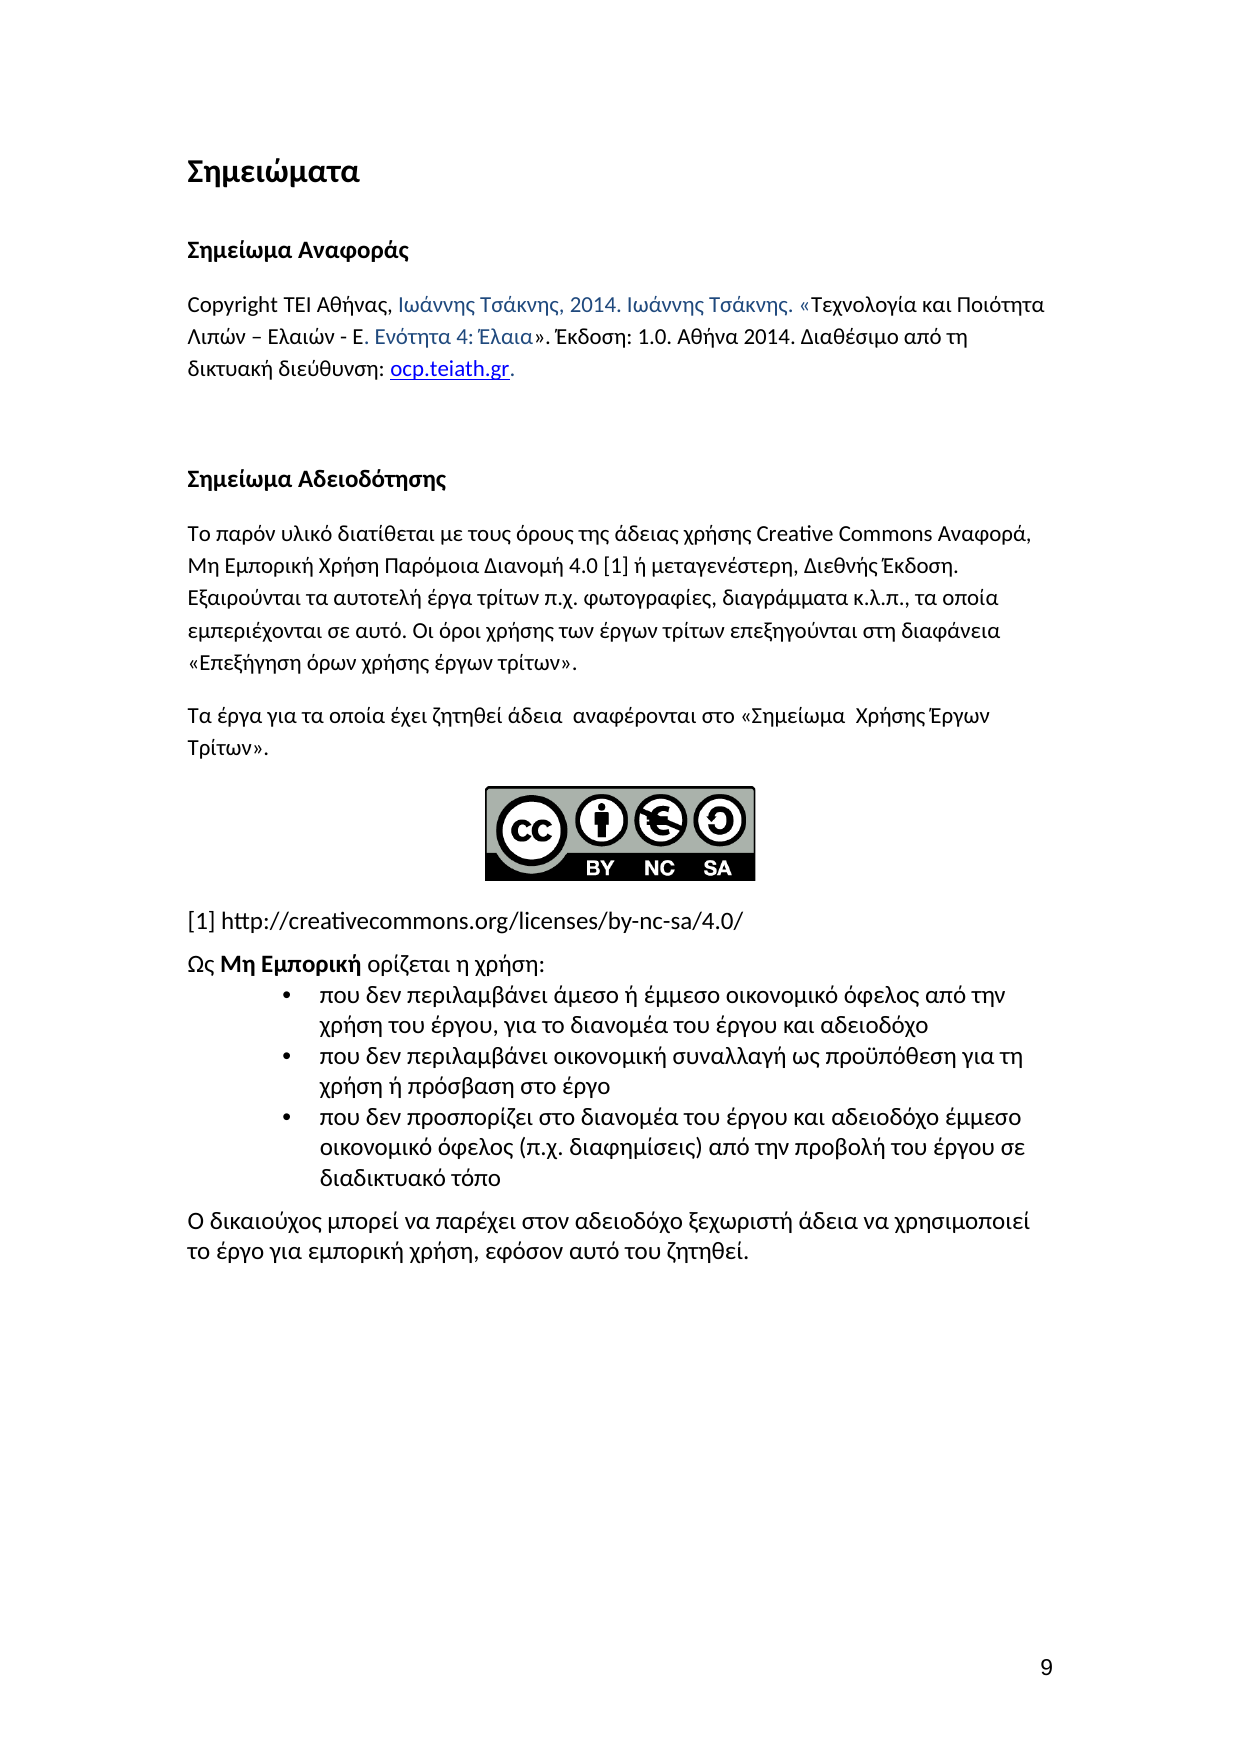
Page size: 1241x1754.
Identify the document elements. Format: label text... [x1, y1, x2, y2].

list που δεν προσπορίζει στο διανομέα του έργου και αδειοδόχο έμμεσο οικονομικό όφελος (π.χ. διαφημίσεις) από την προβολή του έργου σε διαδικτυακό τόπο [282, 1101, 1053, 1192]
picture [485, 786, 756, 881]
text Copyright ΤΕΙ Αθήνας, Ιωάννης Τσάκνης, 2014. Ιωάννης Τσάκνης. «Τεχνολογία και Ποιότητα Λιπών – Ελαιών - Ε. Ενότητα 4: Έλαια». Έκδοση: 1.0. Αθήνα 2014. Διαθέσιμο από τη δικτυακή διεύθυνση: ocp.teiath.gr. [187, 290, 1053, 382]
text [1] http://creativecommons.org/licenses/by-nc-sa/4.0/ [187, 905, 1053, 936]
text Τα έργα για τα οποία έχει ζητηθεί άδεια αναφέρονται στο «Σημείωμα Χρήσης Έργων Τρίτων». [187, 701, 1053, 761]
text Ο δικαιούχος μπορεί να παρέχει στον αδειοδόχο ξεχωριστή άδεια να χρησιμοποιεί το έργο για εμπορική χρήση, εφόσον αυτό του ζητηθεί. [187, 1205, 1053, 1266]
text Το παρόν υλικό διατίθεται με τους όρους της άδειας χρήσης Creative Commons Αναφορά, Μη Εμπορική Χρήση Παρόμοια Διανομή 4.0 [1] ή μεταγενέστερη, Διεθνής Έκδοση. Εξαιρούνται τα αυτοτελή έργα τρίτων π.χ. φωτογραφίες, διαγράμματα κ.λ.π., τα οποία εμπεριέχονται σε αυτό. Οι όροι χρήσης των έργων τρίτων επεξηγούνται στη διαφάνεια «Επεξήγηση όρων χρήσης έργων τρίτων». [187, 519, 1053, 676]
list που δεν περιλαμβάνει άμεσο ή έμμεσο οικονομικό όφελος από την χρήση του έργου, για το διανομέα του έργου και αδειοδόχο [282, 979, 1053, 1040]
text Σημείωμα Αναφοράς [187, 234, 1053, 265]
list που δεν περιλαμβάνει οικονομική συναλλαγή ως προϋπόθεση για τη χρήση ή πρόσβαση στο έργο [282, 1040, 1053, 1101]
text Ως Μη Εμπορική ορίζεται η χρήση: [187, 948, 1053, 979]
text Σημείωμα Αδειοδότησης [187, 463, 1053, 494]
text Σημειώματα [187, 150, 1053, 191]
